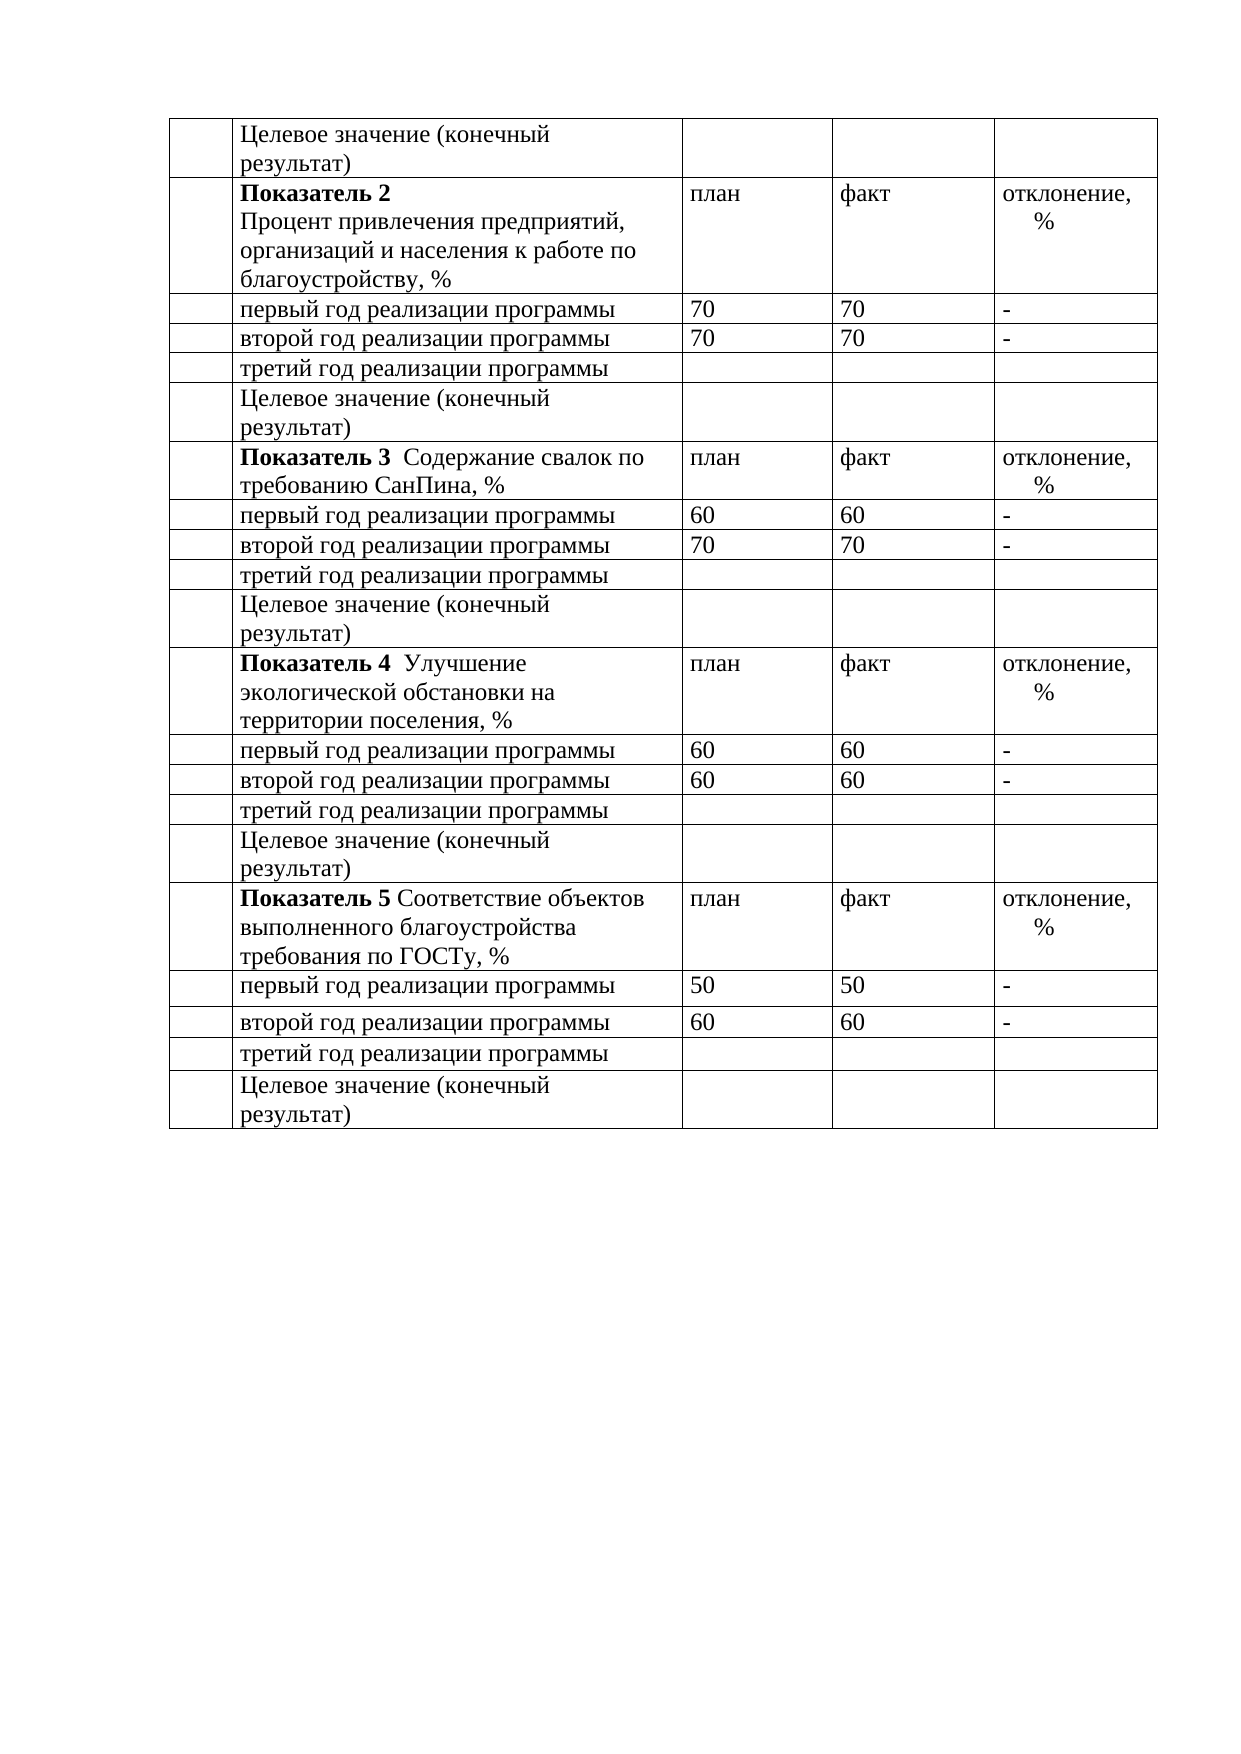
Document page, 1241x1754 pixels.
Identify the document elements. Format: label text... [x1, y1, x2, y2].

table_cell [683, 353, 832, 382]
table_cell первый год реализации программы [233, 735, 682, 764]
table_cell отклонение, % [995, 648, 1157, 734]
table_cell [833, 795, 994, 824]
table_cell третий год реализации программы [233, 795, 682, 824]
table_cell Целевое значение (конечный результат) [233, 825, 682, 882]
table_cell факт [833, 883, 994, 969]
table_cell - [995, 324, 1157, 352]
table_cell 60 [833, 1007, 994, 1037]
table_cell второй год реализации программы [233, 1007, 682, 1037]
table_cell [995, 1071, 1157, 1128]
table_cell [683, 825, 832, 882]
table_cell - [995, 1007, 1157, 1037]
table_cell [170, 648, 232, 734]
table_cell Целевое значение (конечный результат) [233, 119, 682, 177]
table_cell план [683, 442, 832, 499]
table_cell [170, 795, 232, 824]
table_cell [995, 119, 1157, 177]
table_cell [170, 442, 232, 499]
table_cell 50 [683, 971, 832, 1006]
table_cell [833, 590, 994, 647]
table_cell [683, 1038, 832, 1069]
table_cell отклонение, % [995, 442, 1157, 499]
table_cell [170, 294, 232, 322]
table_cell первый год реализации программы [233, 294, 682, 322]
table_cell - [995, 294, 1157, 322]
table_cell - [995, 971, 1157, 1006]
table_cell - [995, 530, 1157, 559]
table_cell [170, 1038, 232, 1069]
table_cell [995, 560, 1157, 588]
table_cell факт [833, 442, 994, 499]
table_cell второй год реализации программы [233, 530, 682, 559]
table_cell 70 [683, 530, 832, 559]
table_cell [170, 765, 232, 794]
table_cell [683, 795, 832, 824]
table_cell [170, 500, 232, 529]
table_cell [170, 178, 232, 293]
table_cell отклонение, % [995, 883, 1157, 969]
table_cell 70 [833, 324, 994, 352]
table_cell [833, 383, 994, 441]
table_cell [170, 530, 232, 559]
table_cell первый год реализации программы [233, 500, 682, 529]
table_cell [683, 383, 832, 441]
table_cell [995, 353, 1157, 382]
table_cell второй год реализации программы [233, 324, 682, 352]
table_cell [170, 560, 232, 588]
table_cell [833, 825, 994, 882]
table_cell 60 [683, 500, 832, 529]
table_cell [170, 735, 232, 764]
table_cell - [995, 500, 1157, 529]
table_cell 60 [833, 735, 994, 764]
table_cell [683, 119, 832, 177]
table_cell план [683, 883, 832, 969]
table_cell 50 [833, 971, 994, 1006]
table_cell 70 [833, 530, 994, 559]
table_cell третий год реализации программы [233, 560, 682, 588]
table_cell 60 [833, 500, 994, 529]
table_cell [683, 590, 832, 647]
table_cell Показатель 5 Соответствие объектов выполненного благоустройства требования по ГОСТу, % [233, 883, 682, 969]
table_cell [995, 795, 1157, 824]
table_cell Целевое значение (конечный результат) [233, 590, 682, 647]
table_cell [170, 590, 232, 647]
table_cell - [995, 765, 1157, 794]
table_cell [833, 560, 994, 588]
table_cell отклонение, % [995, 178, 1157, 293]
table_cell [995, 1038, 1157, 1069]
table_cell факт [833, 178, 994, 293]
table_cell [170, 119, 232, 177]
table_cell [170, 971, 232, 1006]
table_cell [833, 1071, 994, 1128]
table_cell Целевое значение (конечный результат) [233, 1071, 682, 1128]
table_cell Показатель 3 Содержание свалок по требованию СанПина, % [233, 442, 682, 499]
table_cell 60 [683, 735, 832, 764]
table_cell [170, 383, 232, 441]
table_cell 70 [683, 324, 832, 352]
table_cell первый год реализации программы [233, 971, 682, 1006]
table_cell [833, 1038, 994, 1069]
table_cell 60 [833, 765, 994, 794]
table_cell 70 [683, 294, 832, 322]
table_cell [833, 353, 994, 382]
table_cell 70 [833, 294, 994, 322]
table_cell [170, 1007, 232, 1037]
table_cell план [683, 648, 832, 734]
table_cell [683, 1071, 832, 1128]
table_cell [833, 119, 994, 177]
table_cell второй год реализации программы [233, 765, 682, 794]
table_cell [170, 883, 232, 969]
table_cell Показатель 4 Улучшение экологической обстановки на территории поселения, % [233, 648, 682, 734]
table_cell [170, 353, 232, 382]
table_cell [995, 825, 1157, 882]
table_cell 60 [683, 765, 832, 794]
table_cell план [683, 178, 832, 293]
table_cell 60 [683, 1007, 832, 1037]
table_cell третий год реализации программы [233, 353, 682, 382]
table_cell третий год реализации программы [233, 1038, 682, 1069]
table_cell [683, 560, 832, 588]
table_cell [170, 1071, 232, 1128]
table_cell [995, 383, 1157, 441]
table_cell Показатель 2 Процент привлечения предприятий, организаций и населения к работе по благоустройству, % [233, 178, 682, 293]
table_cell Целевое значение (конечный результат) [233, 383, 682, 441]
table_cell [170, 324, 232, 352]
table_cell [995, 590, 1157, 647]
table_cell факт [833, 648, 994, 734]
table_cell [170, 825, 232, 882]
table_cell - [995, 735, 1157, 764]
